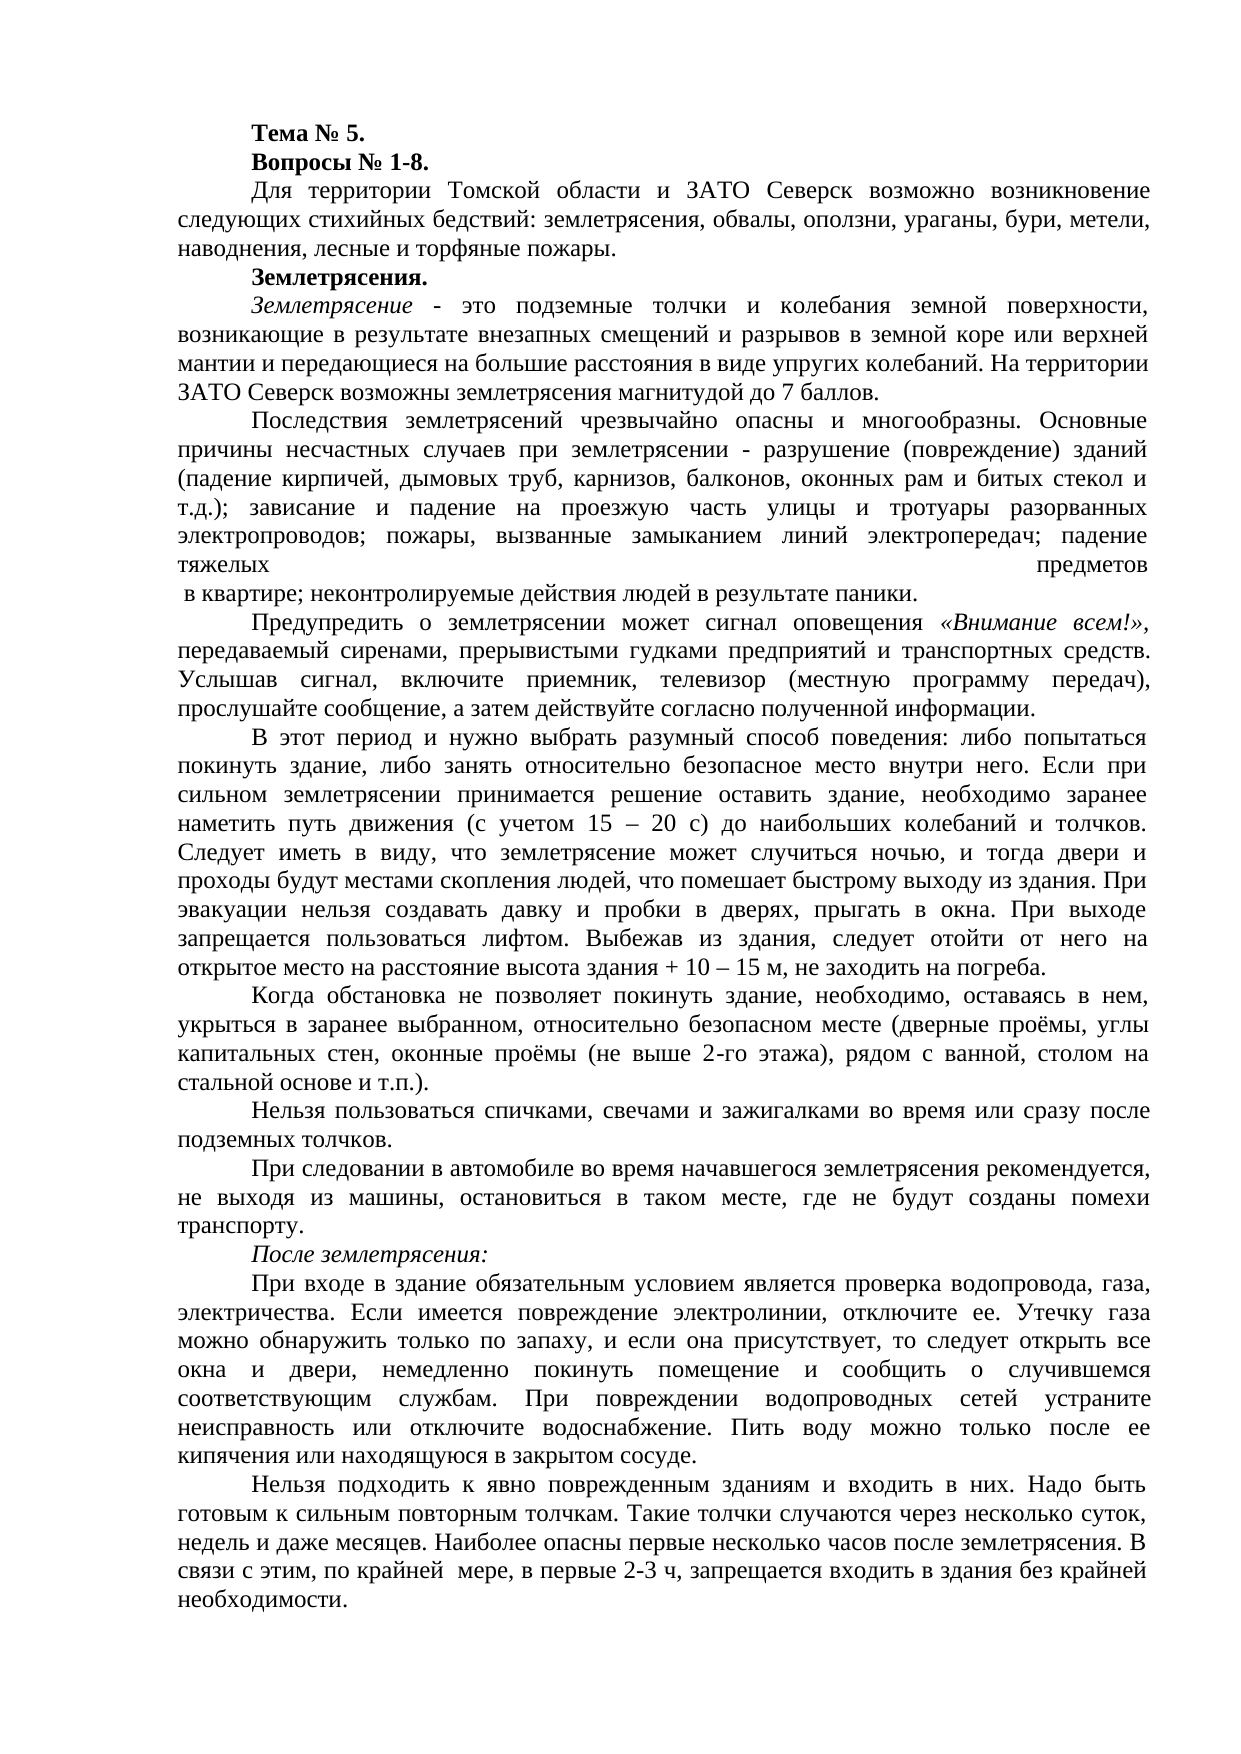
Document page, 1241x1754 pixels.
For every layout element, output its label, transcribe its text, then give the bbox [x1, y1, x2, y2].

text Последствия землетрясений чрезвычайно опасны и многообразны. Основные причины несчастных случаев при землетрясении - разрушение (повреждение) зданий (падение кирпичей, дымовых труб, карнизов, балконов, оконных рам и битых стекол и т.д.); зависание и падение на проезжую часть улицы и тротуары разорванных электропроводов; пожары, вызванные замыканием линий электропередач; падение тяжелых предметов в квартире; неконтролируемые действия людей в результате паники. [177, 406, 1148, 607]
text После землетрясения: [177, 1239, 1146, 1268]
text Нельзя подходить к явно поврежденным зданиям и входить в них. Надо быть готовым к сильным повторным толчкам. Такие толчки случаются через несколько суток, недель и даже месяцев. Наиболее опасны первые несколько часов после землетрясения. В связи с этим, по крайней мере, в первые 2-3 ч, запрещается входить в здания без крайней необходимости. [177, 1469, 1147, 1613]
text Тема № 5. [177, 118, 1151, 147]
text Предупредить о землетрясении может сигнал оповещения «Внимание всем!», передаваемый сиренами, прерывистыми гудками предприятий и транспортных средств. Услышав сигнал, включите приемник, телевизор (местную программу передач), прослушайте сообщение, а затем действуйте согласно полученной информации. [177, 607, 1152, 722]
text При следовании в автомобиле во время начавшегося землетрясения рекомендуется, не выходя из машины, остановиться в таком месте, где не будут созданы помехи транспорту. [177, 1153, 1152, 1239]
text Вопросы № 1-8. [177, 147, 1151, 176]
text Когда обстановка не позволяет покинуть здание, необходимо, оставаясь в нем, укрыться в заранее выбранном, относительно безопасном месте (дверные проёмы, углы капитальных стен, оконные проёмы (не выше 2-го этажа), рядом с ванной, столом на стальной основе и т.п.). [177, 981, 1150, 1096]
text При входе в здание обязательным условием является проверка водопровода, газа, электричества. Если имеется повреждение электролинии, отключите ее. Утечку газа можно обнаружить только по запаху, и если она присутствует, то следует открыть все окна и двери, немедленно покинуть помещение и сообщить о случившемся соответствующим службам. При повреждении водопроводных сетей устраните неисправность или отключите водоснабжение. Пить воду можно только после ее кипячения или находящуюся в закрытом сосуде. [177, 1268, 1152, 1469]
text В этот период и нужно выбрать разумный способ поведения: либо попытаться покинуть здание, либо занять относительно безопасное место внутри него. Если при сильном землетрясении принимается решение оставить здание, необходимо заранее наметить путь движения (с учетом 15 – 20 с) до наибольших колебаний и толчков. Следует иметь в виду, что землетрясение может случиться ночью, и тогда двери и проходы будут местами скопления людей, что помешает быстрому выходу из здания. При эвакуации нельзя создавать давку и пробки в дверях, прыгать в окна. При выходе запрещается пользоваться лифтом. Выбежав из здания, следует отойти от него на открытое место на расстояние высота здания + 10 – 15 м, не заходить на погреба. [177, 722, 1148, 981]
text Землетрясения. [251, 262, 1151, 291]
text Нельзя пользоваться спичками, свечами и зажигалками во время или сразу после подземных толчков. [177, 1096, 1152, 1153]
text Для территории Томской области и ЗАТО Северск возможно возникновение следующих стихийных бедствий: землетрясения, обвалы, оползни, ураганы, бури, метели, наводнения, лесные и торфяные пожары. [177, 176, 1151, 262]
text Землетрясение - это подземные толчки и колебания земной поверхности, возникающие в результате внезапных смещений и разрывов в земной коре или верхней мантии и передающиеся на большие расстояния в виде упругих колебаний. На территории ЗАТО Северск возможны землетрясения магнитудой до 7 баллов. [177, 291, 1149, 406]
